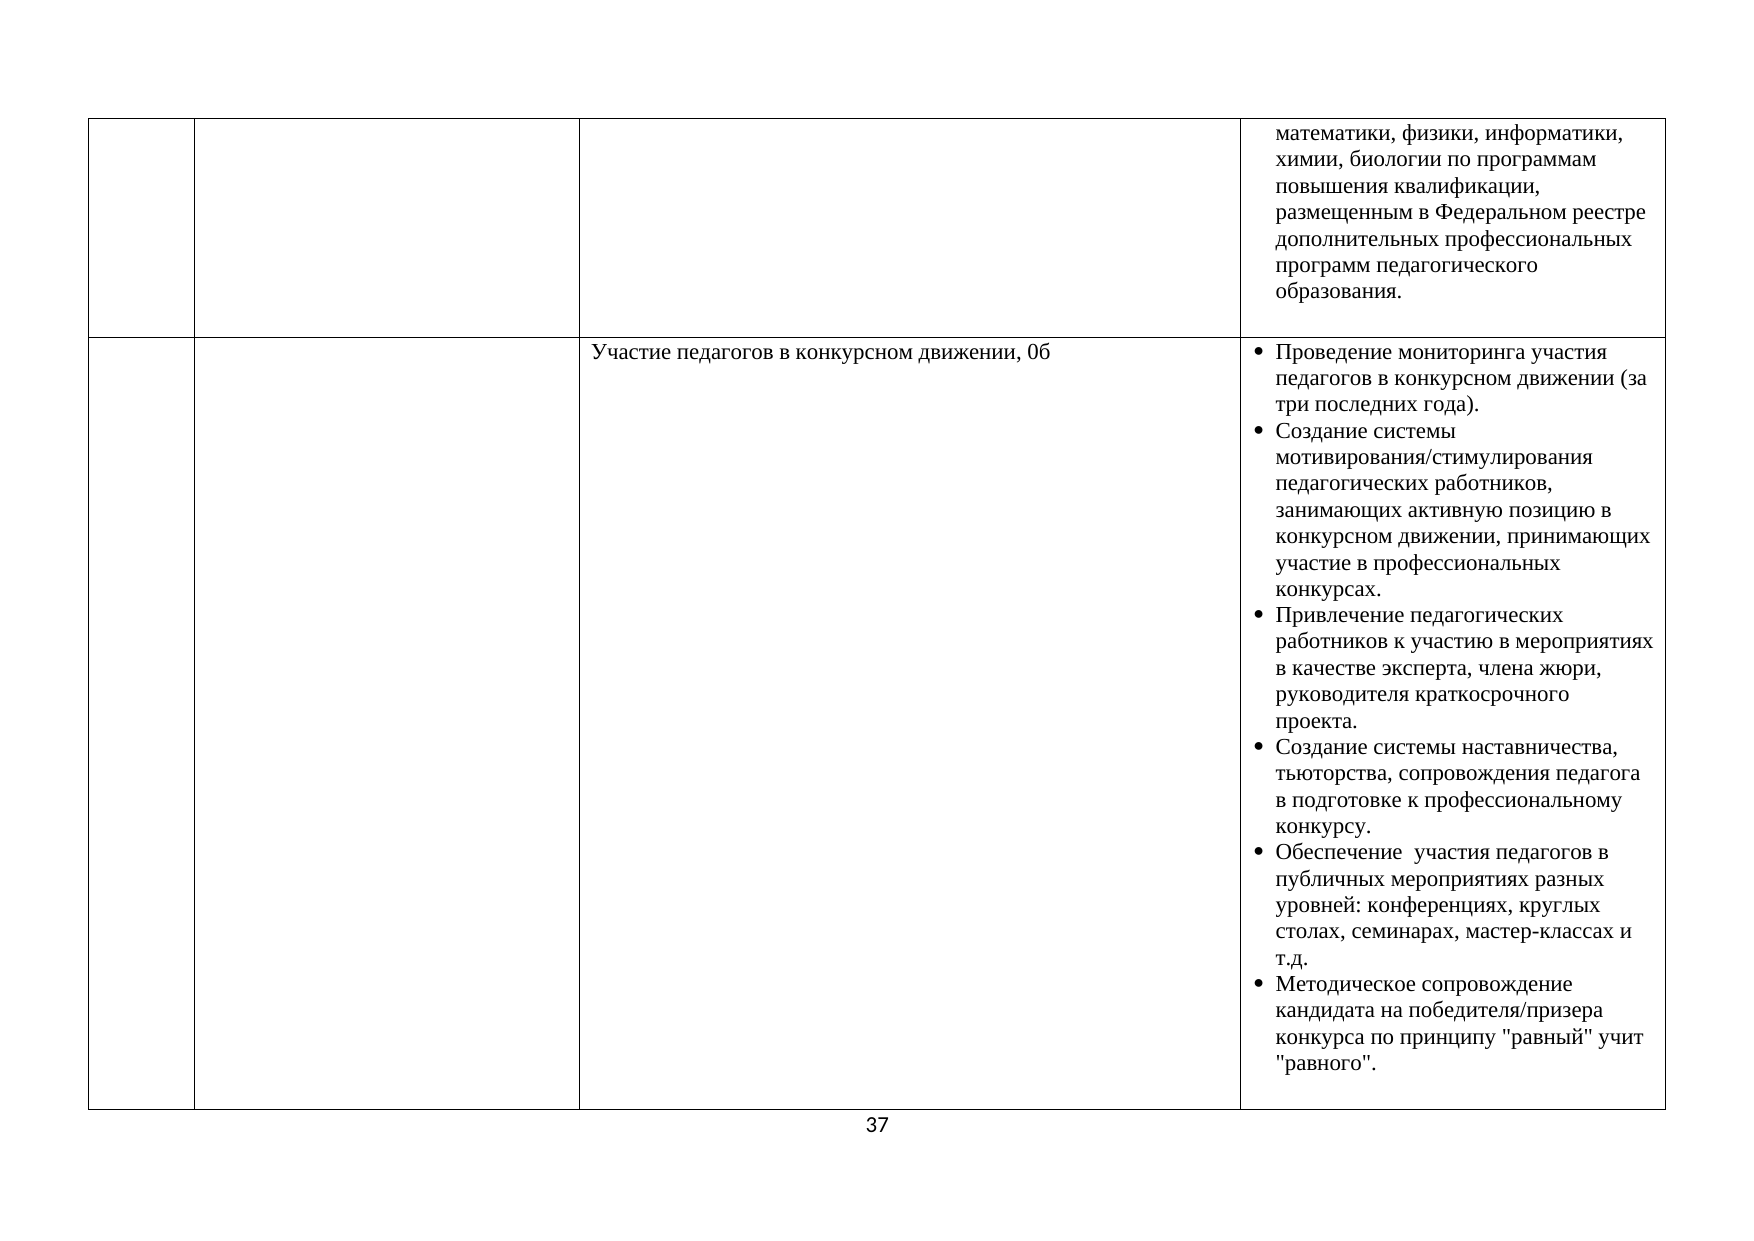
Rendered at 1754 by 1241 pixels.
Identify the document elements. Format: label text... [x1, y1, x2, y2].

table_cell [89, 119, 194, 337]
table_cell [1241, 119, 1665, 337]
table_cell [195, 338, 579, 1109]
table_cell [195, 119, 579, 337]
table_cell Проведение мониторинга участия педагогов в конкурсном движении (за три последних года). Создание системы мотивирования/стимулирования педагогических работников, занимающих активную позицию в конкурсном движении, принимающих участие в профессиональных конкурсах. Привлечение педагогических работников к участию в мероприятиях в качестве эксперта, члена жюри, руководителя краткосрочного проекта. Создание системы наставничества, тьюторства, сопровождения педагога в подготовке к профессиональному конкурсу. Обеспечение участия педагогов в публичных мероприятиях разных уровней: конференциях, круглых столах, семинарах, мастер-классах и т.д. Методическое сопровождение кандидата на победителя/призера конкурса по принципу "равный" учит "равного". [1241, 338, 1665, 1109]
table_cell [580, 119, 1240, 337]
table_cell Участие педагогов в конкурсном движении, 0б [580, 338, 1240, 1109]
table_cell [89, 338, 194, 1109]
